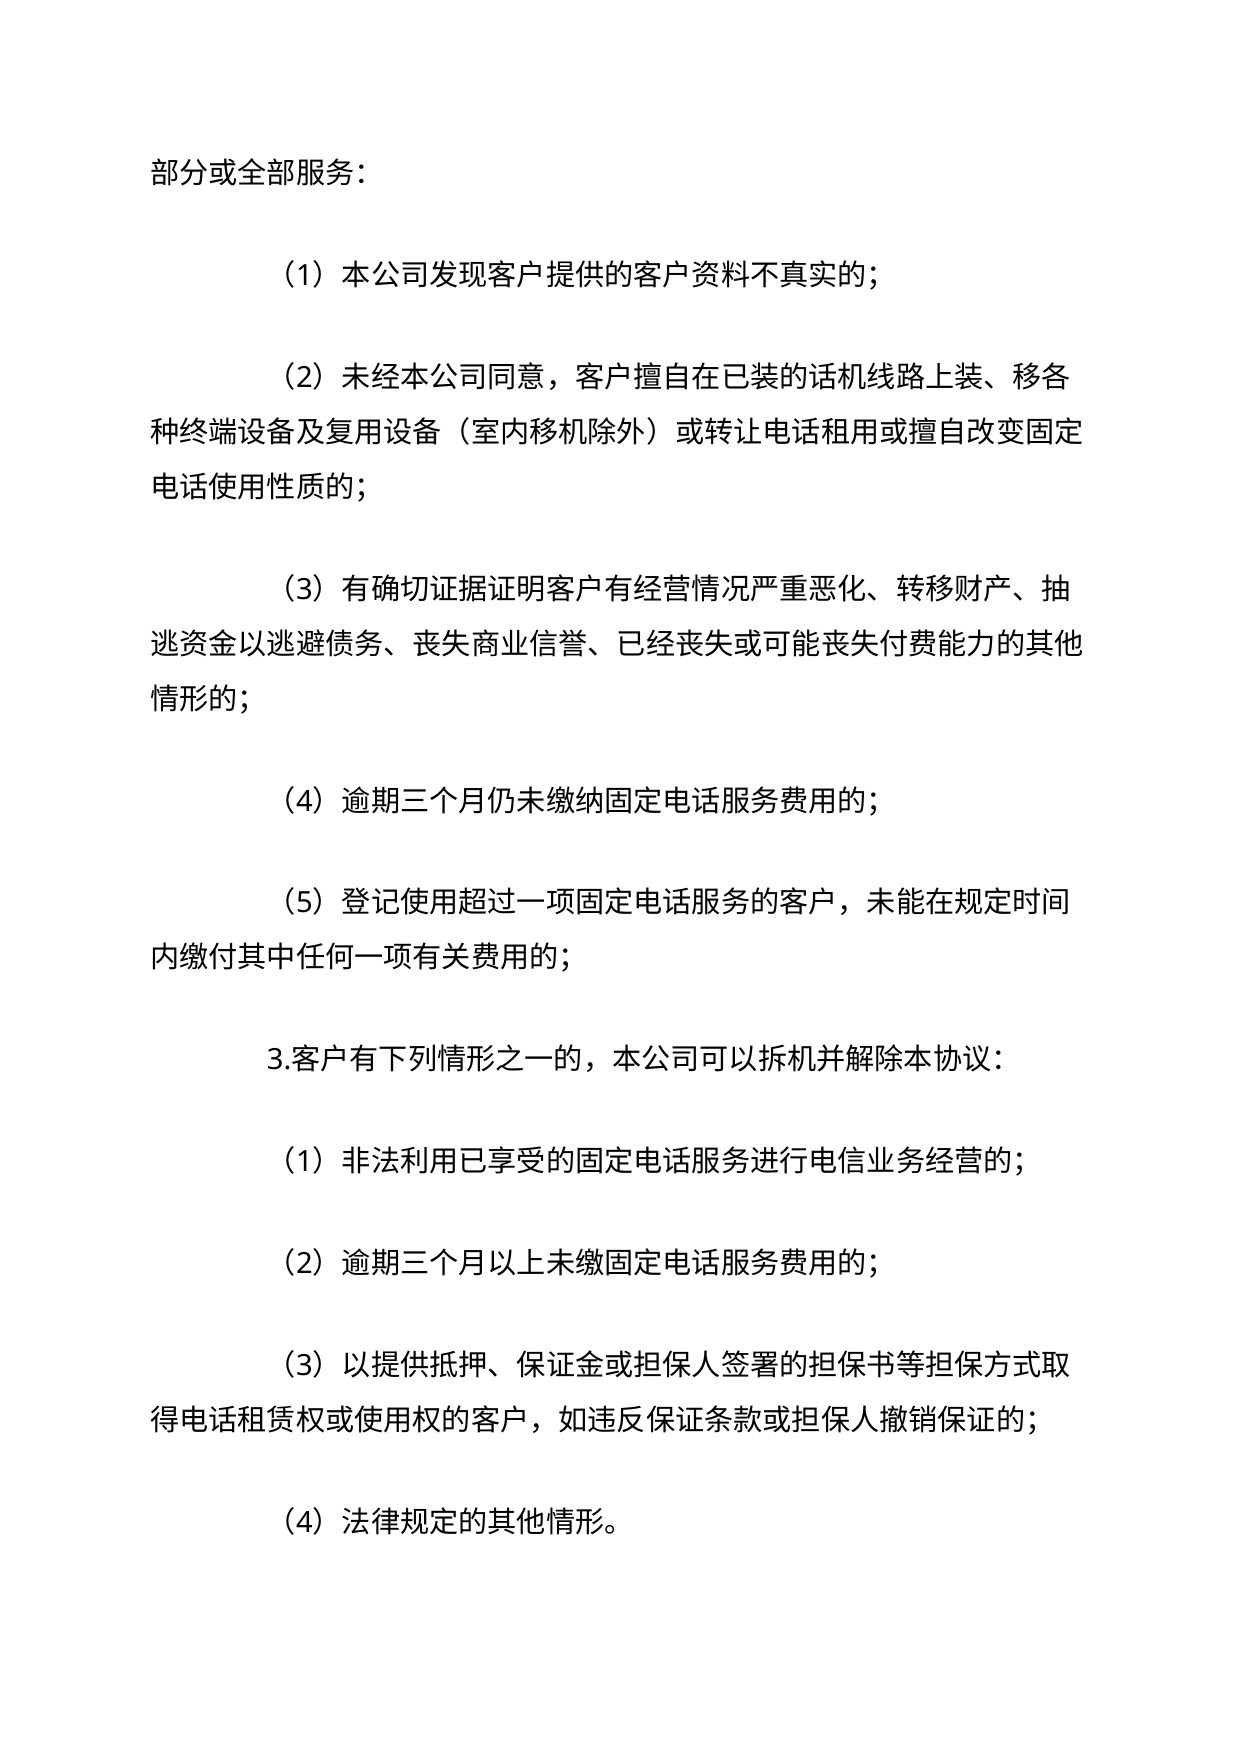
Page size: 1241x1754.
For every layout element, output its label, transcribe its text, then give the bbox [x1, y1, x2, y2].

text （2）未经本公司同意，客户擅自在已装的话机线路上装、移各种终端设备及复用设备（室内移机除外）或转让电话租用或擅自改变固定电话使用性质的； [150, 354, 1090, 506]
text （3）有确切证据证明客户有经营情况严重恶化、转移财产、抽逃资金以逃避债务、丧失商业信誉、已经丧失或可能丧失付费能力的其他情形的； [150, 565, 1090, 718]
text 3.客户有下列情形之一的，本公司可以拆机并解除本协议： [150, 1036, 1090, 1078]
text （4）法律规定的其他情形。 [150, 1498, 1090, 1541]
text （1）非法利用已享受的固定电话服务进行电信业务经营的； [150, 1138, 1090, 1180]
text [150, 150, 1090, 192]
text （3）以提供抵押、保证金或担保人签署的担保书等担保方式取得电话租赁权或使用权的客户，如违反保证条款或担保人撤销保证的； [150, 1342, 1090, 1439]
text （1）本公司发现客户提供的客户资料不真实的； [150, 252, 1090, 294]
text （2）逾期三个月以上未缴固定电话服务费用的； [150, 1240, 1090, 1282]
text （5）登记使用超过一项固定电话服务的客户，未能在规定时间内缴付其中任何一项有关费用的； [150, 879, 1090, 976]
text （4）逾期三个月仍未缴纳固定电话服务费用的； [150, 777, 1090, 819]
